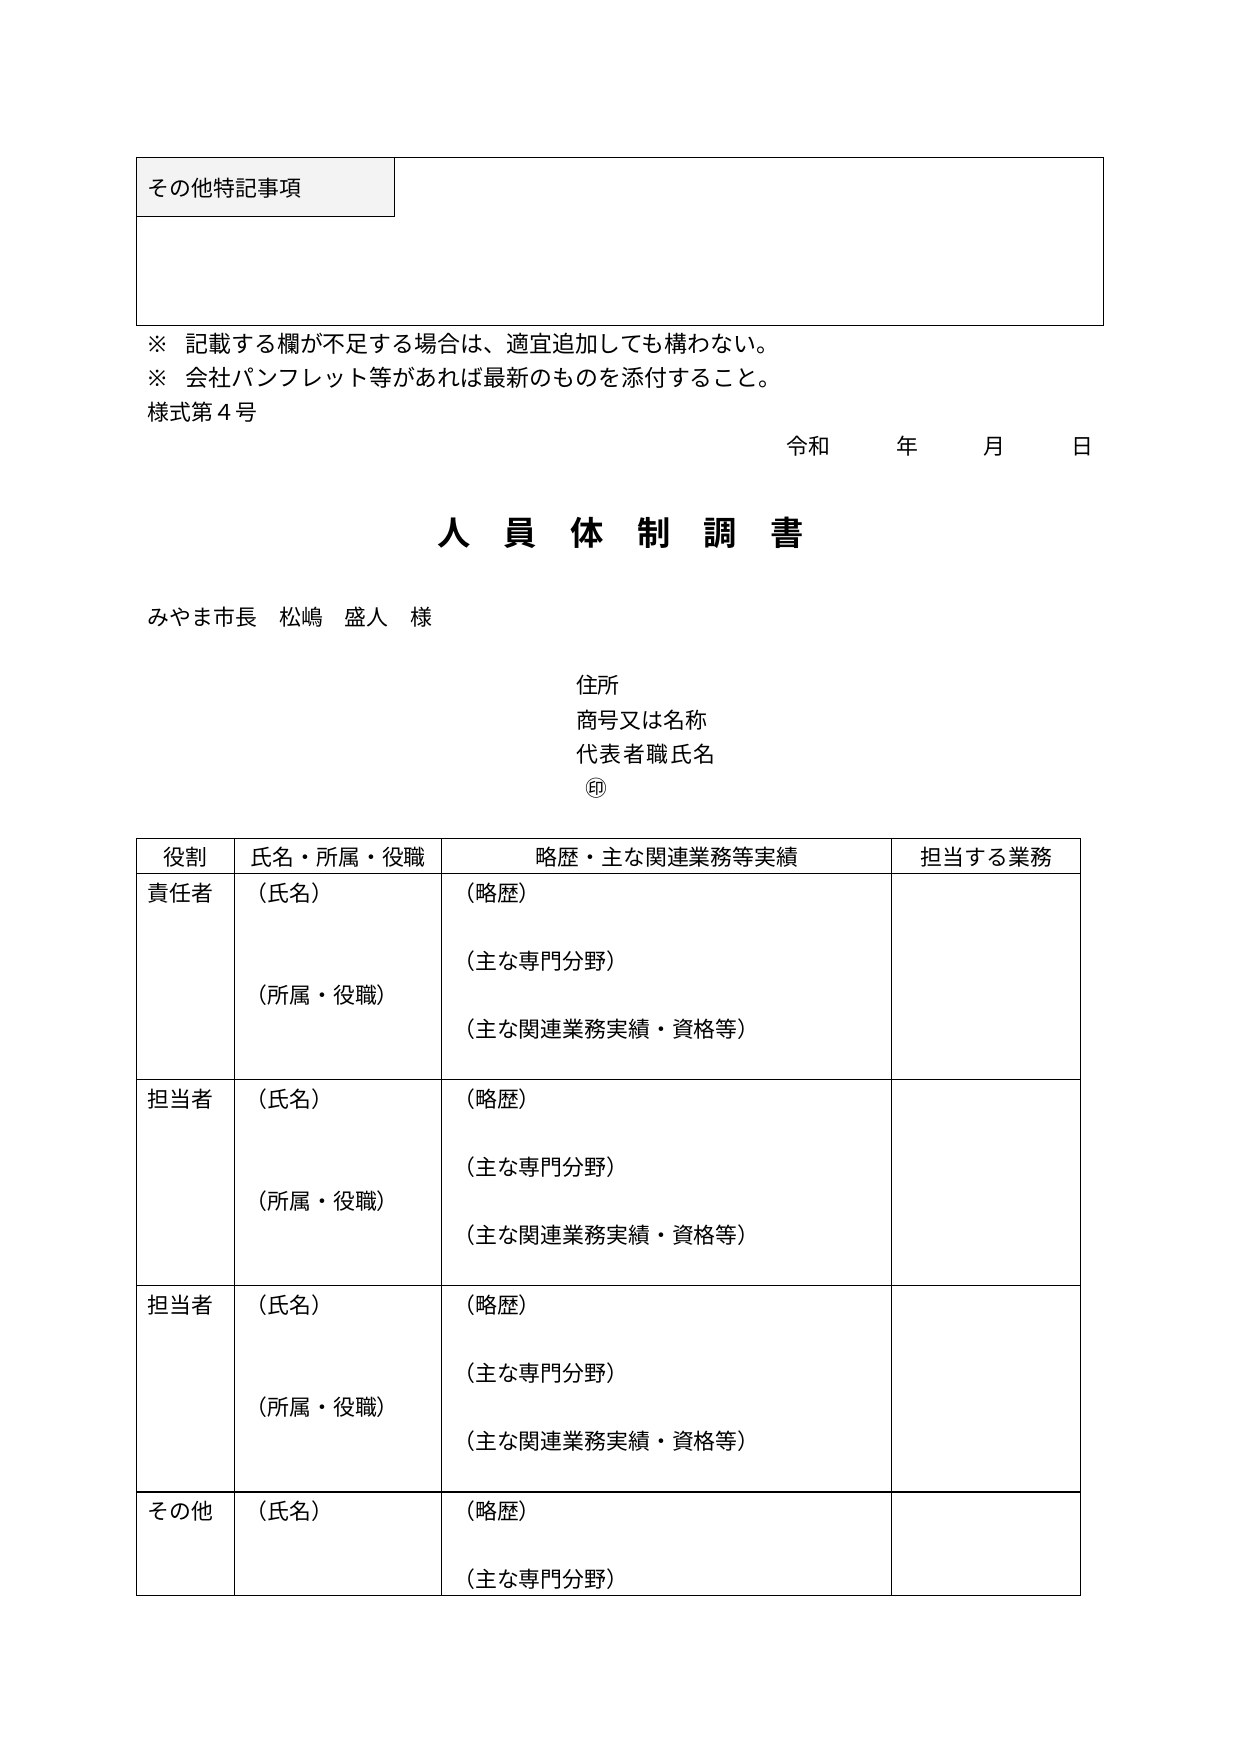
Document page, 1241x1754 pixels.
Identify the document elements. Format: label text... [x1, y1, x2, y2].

table_header 氏名・所属・役職 [235, 839, 441, 873]
text 令和 年 月 日 [148, 428, 1092, 462]
list 会社パンフレット等があれば最新のものを添付すること。 [148, 360, 1092, 394]
table_cell （氏名） （所属・役職） [235, 874, 441, 1079]
text 代表者職氏名 ㊞ [576, 736, 1092, 804]
table_cell [137, 216, 1103, 324]
text 商号又は名称 [576, 701, 1092, 736]
table_cell その他 [137, 1493, 234, 1595]
text 住所 [576, 667, 1092, 701]
list 記載する欄が不足する場合は、適宜追加しても構わない。 [148, 326, 1092, 360]
table_cell 担当者 [137, 1080, 234, 1285]
table_cell [395, 158, 1103, 216]
table_cell （略歴） （主な専門分野） （主な関連業務実績・資格等） [442, 874, 891, 1079]
table_cell 担当者 [137, 1286, 234, 1491]
table_header 略歴・主な関連業務等実績 [442, 839, 891, 873]
table_header 担当する業務 [892, 839, 1080, 873]
table_cell [892, 1493, 1080, 1595]
text 人 員 体 制 調 書 [148, 496, 1092, 565]
text みやま市長 松嶋 盛人 様 [148, 599, 1092, 633]
table_cell その他特記事項 [137, 158, 394, 216]
table_cell [892, 1286, 1080, 1491]
table_cell （氏名） （所属・役職） [235, 1080, 441, 1285]
table_cell （氏名） （所属・役職） [235, 1286, 441, 1491]
table_cell （略歴） （主な専門分野） （主な関連業務実績・資格等） [442, 1286, 891, 1491]
table_cell [892, 874, 1080, 1079]
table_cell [442, 1493, 891, 1595]
table_header 役割 [137, 839, 234, 873]
table_cell （氏名） （所属・役職） [235, 1493, 441, 1595]
text 様式第４号 [148, 394, 1092, 428]
table_cell 責任者 [137, 874, 234, 1079]
table_cell [892, 1080, 1080, 1285]
table_cell （略歴） （主な専門分野） （主な関連業務実績・資格等） [442, 1080, 891, 1285]
